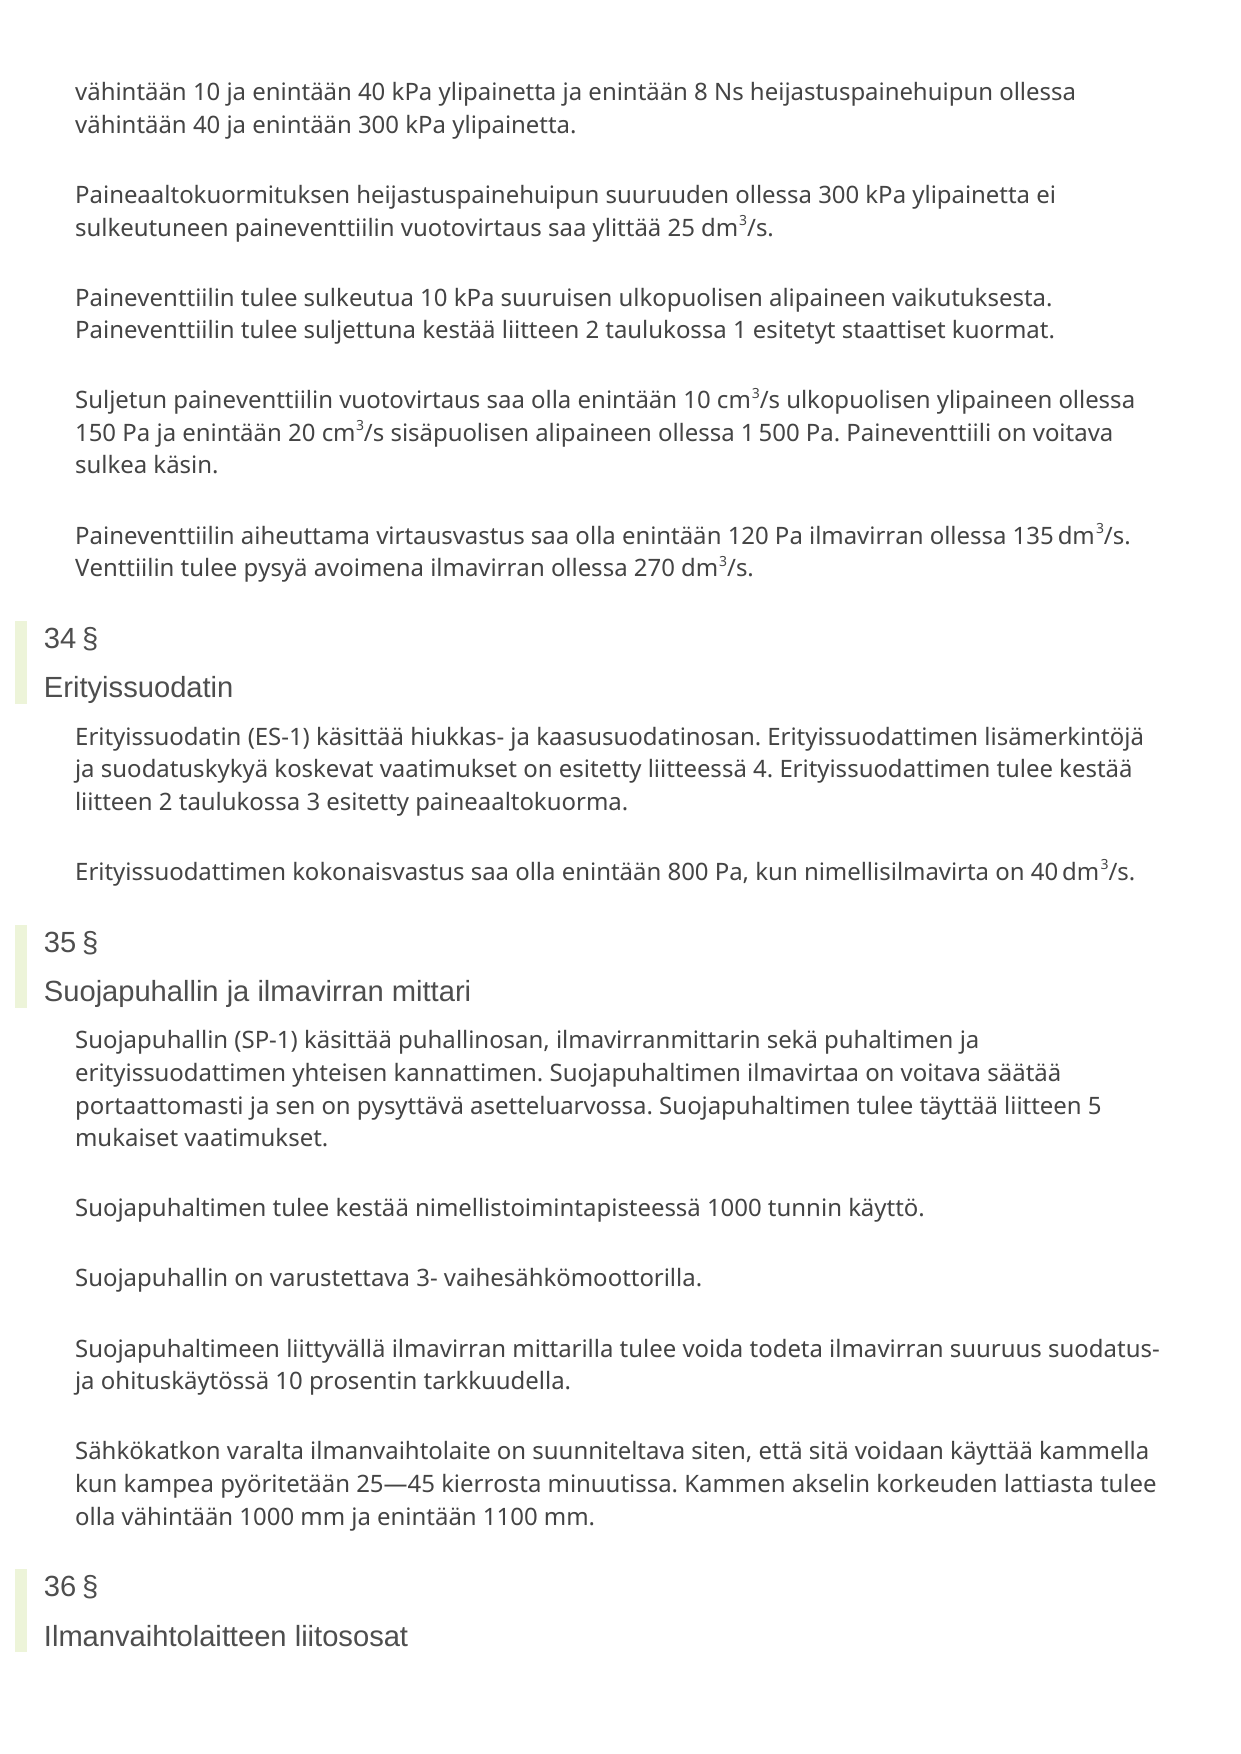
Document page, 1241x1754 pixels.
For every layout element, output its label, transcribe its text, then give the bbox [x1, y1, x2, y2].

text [75, 75, 1165, 140]
text 36 § [27, 1569, 1165, 1603]
text Ilmanvaihtolaitteen liitososat [27, 1618, 1165, 1652]
text Sähkökatkon varalta ilmanvaihtolaite on suunniteltava siten, että sitä voidaan käyttää kammella kun kampea pyöritetään 25—45 kierrosta minuutissa. Kammen akselin korkeuden lattiasta tulee olla vähintään 1000 mm ja enintään 1100 mm. [75, 1434, 1165, 1532]
text Suojapuhallin on varustettava 3- vaihesähkömoottorilla. [75, 1261, 1165, 1294]
text 34 § [27, 621, 1165, 655]
text Erityissuodatin (ES-1) käsittää hiukkas- ja kaasusuodatinosan. Erityissuodattimen lisämerkintöjä ja suodatuskykyä koskevat vaatimukset on esitetty liitteessä 4. Erityissuodattimen tulee kestää liitteen 2 taulukossa 3 esitetty paineaaltokuorma. [75, 719, 1165, 817]
text Erityissuodatin [27, 670, 1165, 704]
text Suojapuhallin (SP-1) käsittää puhallinosan, ilmavirranmittarin sekä puhaltimen ja erityissuodattimen yhteisen kannattimen. Suojapuhaltimen ilmavirtaa on voitava säätää portaattomasti ja sen on pysyttävä asetteluarvossa. Suojapuhaltimen tulee täyttää liitteen 5 mukaiset vaatimukset. [75, 1023, 1165, 1154]
text Suojapuhaltimeen liittyvällä ilmavirran mittarilla tulee voida todeta ilmavirran suuruus suodatus- ja ohituskäytössä 10 prosentin tarkkuudella. [75, 1331, 1165, 1397]
text Suojapuhallin ja ilmavirran mittari [27, 974, 1165, 1008]
text Suljetun paineventtiilin vuotovirtaus saa olla enintään 10 cm3/s ulkopuolisen ylipaineen ollessa 150 Pa ja enintään 20 cm3/s sisäpuolisen alipaineen ollessa 1 500 Pa. Paineventtiili on voitava sulkea käsin. [75, 383, 1165, 481]
text 35 § [27, 925, 1165, 958]
text Erityissuodattimen kokonaisvastus saa olla enintään 800 Pa, kun nimellisilmavirta on 40 dm3/s. [75, 855, 1165, 887]
text Paineventtiilin tulee sulkeutua 10 kPa suuruisen ulkopuolisen alipaineen vaikutuksesta. Paineventtiilin tulee suljettuna kestää liitteen 2 taulukossa 1 esitetyt staattiset kuormat. [75, 280, 1165, 346]
text Paineventtiilin aiheuttama virtausvastus saa olla enintään 120 Pa ilmavirran ollessa 135 dm3/s. Venttiilin tulee pysyä avoimena ilmavirran ollessa 270 dm3/s. [75, 518, 1165, 584]
text Suojapuhaltimen tulee kestää nimellistoimintapisteessä 1000 tunnin käyttö. [75, 1191, 1165, 1224]
text Paineaaltokuormituksen heijastuspainehuipun suuruuden ollessa 300 kPa ylipainetta ei sulkeutuneen paineventtiilin vuotovirtaus saa ylittää 25 dm3/s. [75, 178, 1165, 243]
